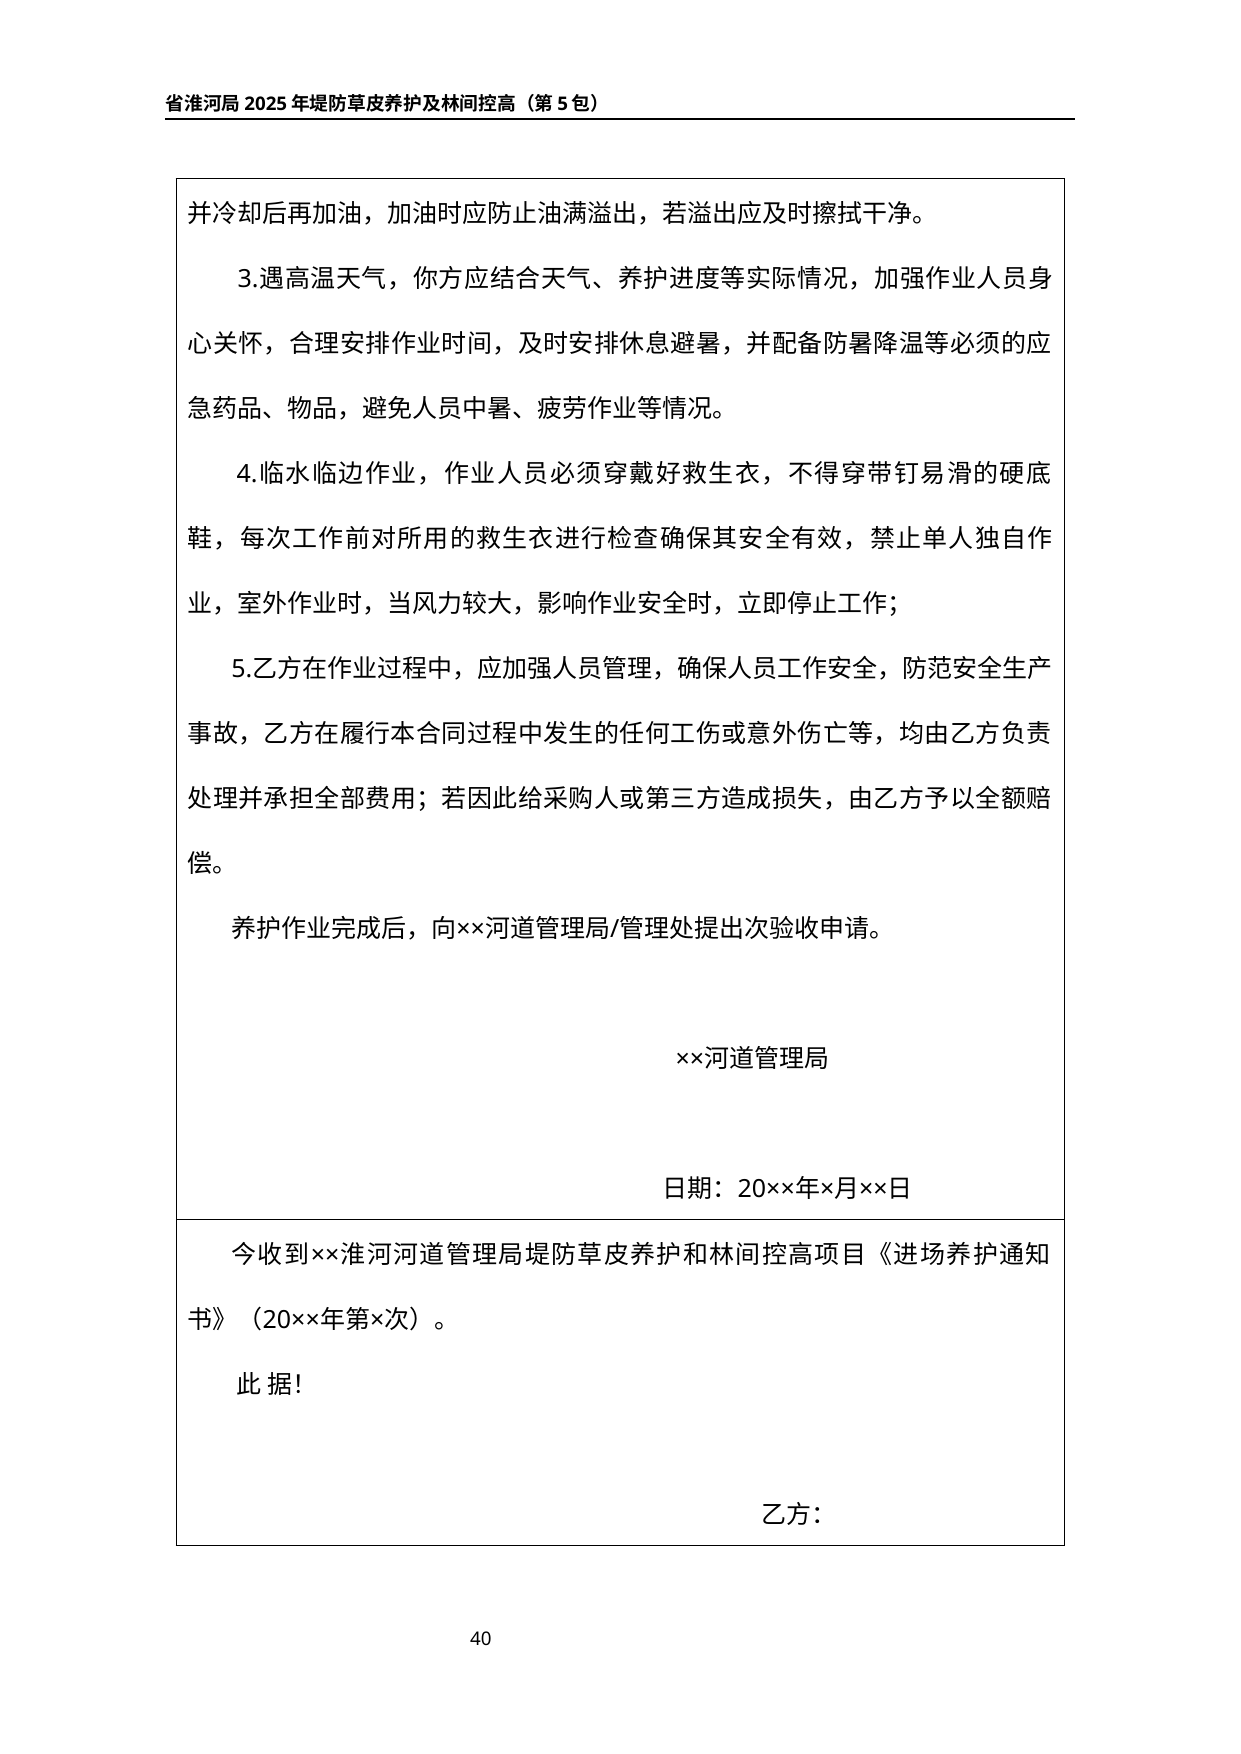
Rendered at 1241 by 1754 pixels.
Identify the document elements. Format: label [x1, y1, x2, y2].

table_header [177, 179, 1064, 1219]
table_cell [177, 1220, 1064, 1545]
